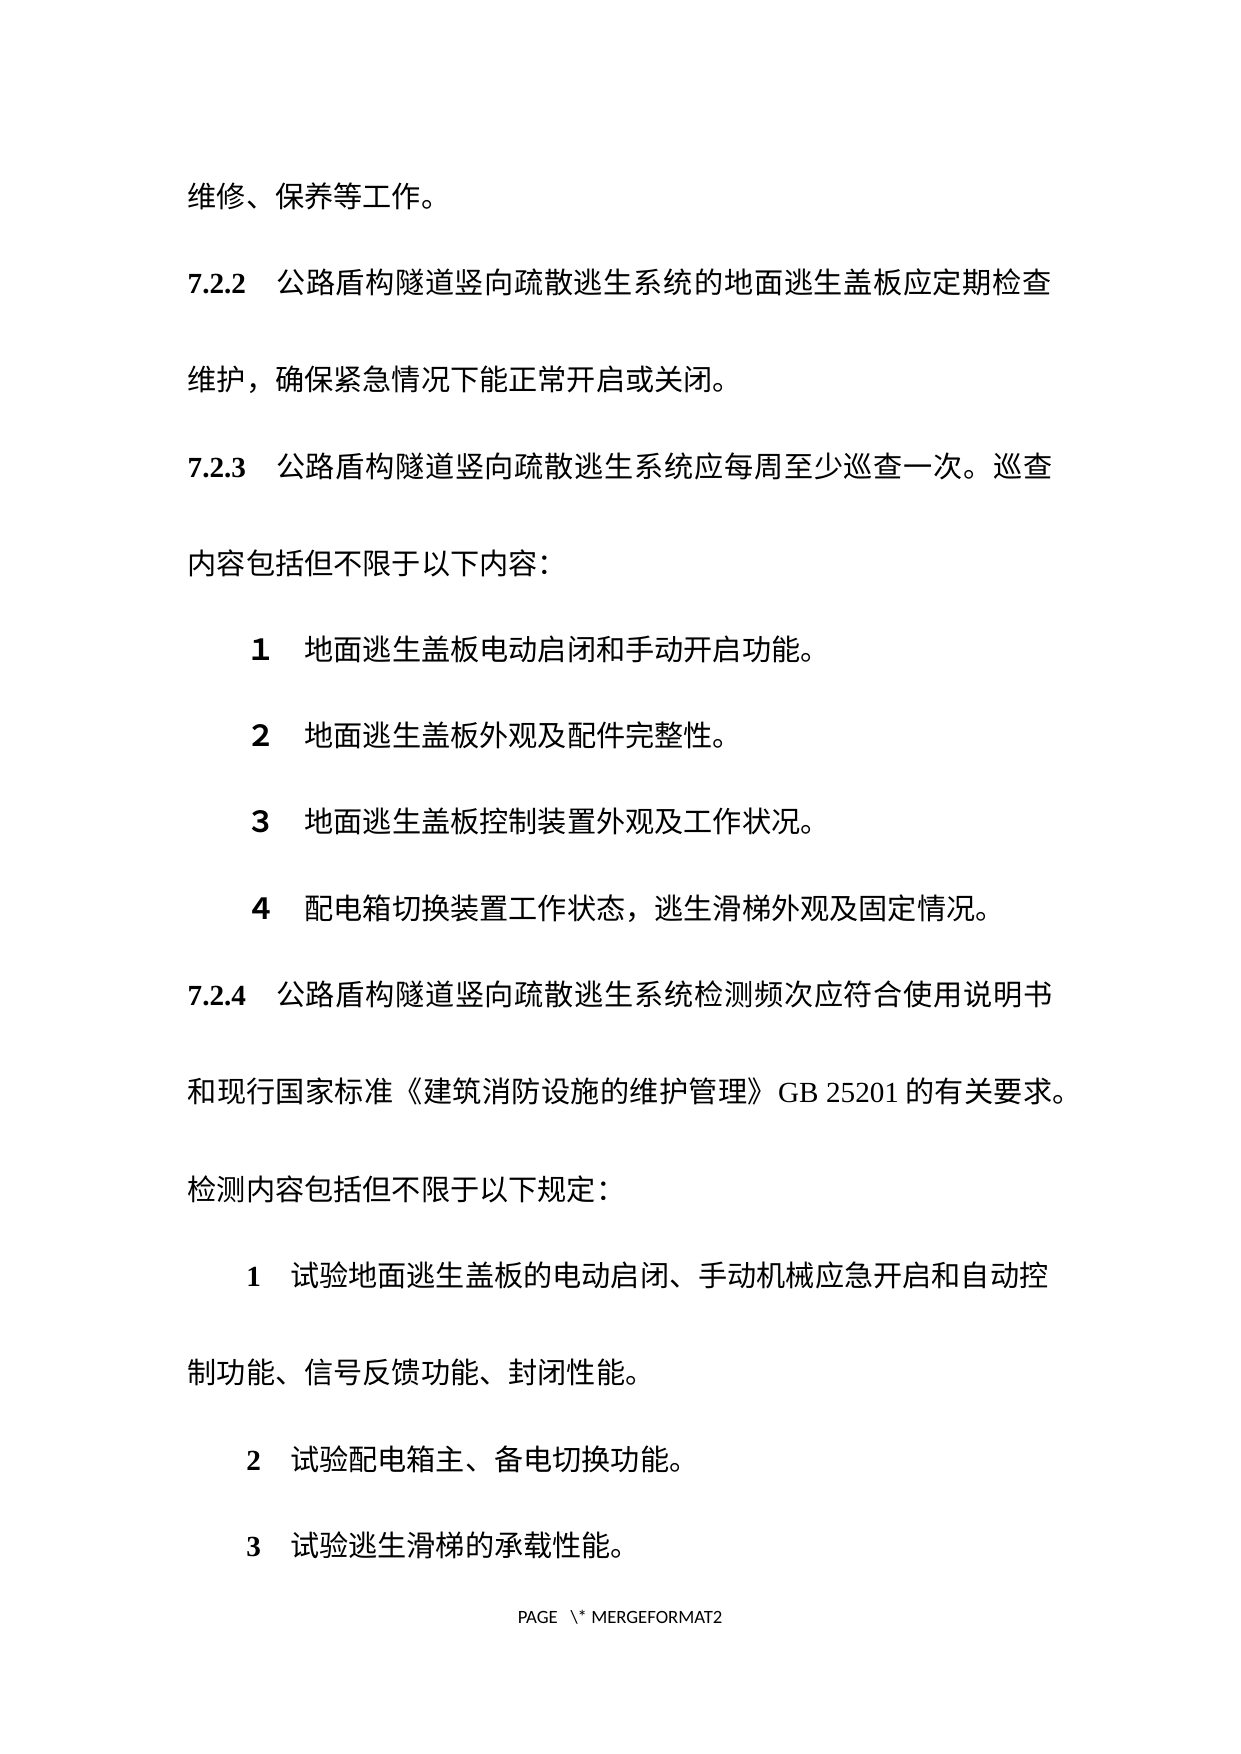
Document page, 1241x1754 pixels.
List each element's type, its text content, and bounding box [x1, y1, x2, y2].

text ２ 地面逃生盖板外观及配件完整性。 [187, 702, 1053, 767]
text 2 试验配电箱主、备电切换功能。 [187, 1425, 1053, 1490]
text １ 地面逃生盖板电动启闭和手动开启功能。 [187, 615, 1053, 680]
text 1 试验地面逃生盖板的电动启闭、手动机械应急开启和自动控制功能、信号反馈功能、封闭性能。 [187, 1241, 1053, 1404]
text ４ 配电箱切换装置工作状态，逃生滑梯外观及固定情况。 [187, 874, 1053, 939]
text 7.2.4 公路盾构隧道竖向疏散逃生系统检测频次应符合使用说明书和现行国家标准《建筑消防设施的维护管理》GB 25201的有关要求。检测内容包括但不限于以下规定： [187, 960, 1053, 1220]
text 7.2.2 公路盾构隧道竖向疏散逃生系统的地面逃生盖板应定期检查维护，确保紧急情况下能正常开启或关闭。 [187, 248, 1053, 411]
text 3 试验逃生滑梯的承载性能。 [187, 1511, 1053, 1576]
text ３ 地面逃生盖板控制装置外观及工作状况。 [187, 788, 1053, 853]
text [187, 162, 1053, 227]
text 7.2.3 公路盾构隧道竖向疏散逃生系统应每周至少巡查一次。巡查内容包括但不限于以下内容： [187, 432, 1053, 594]
